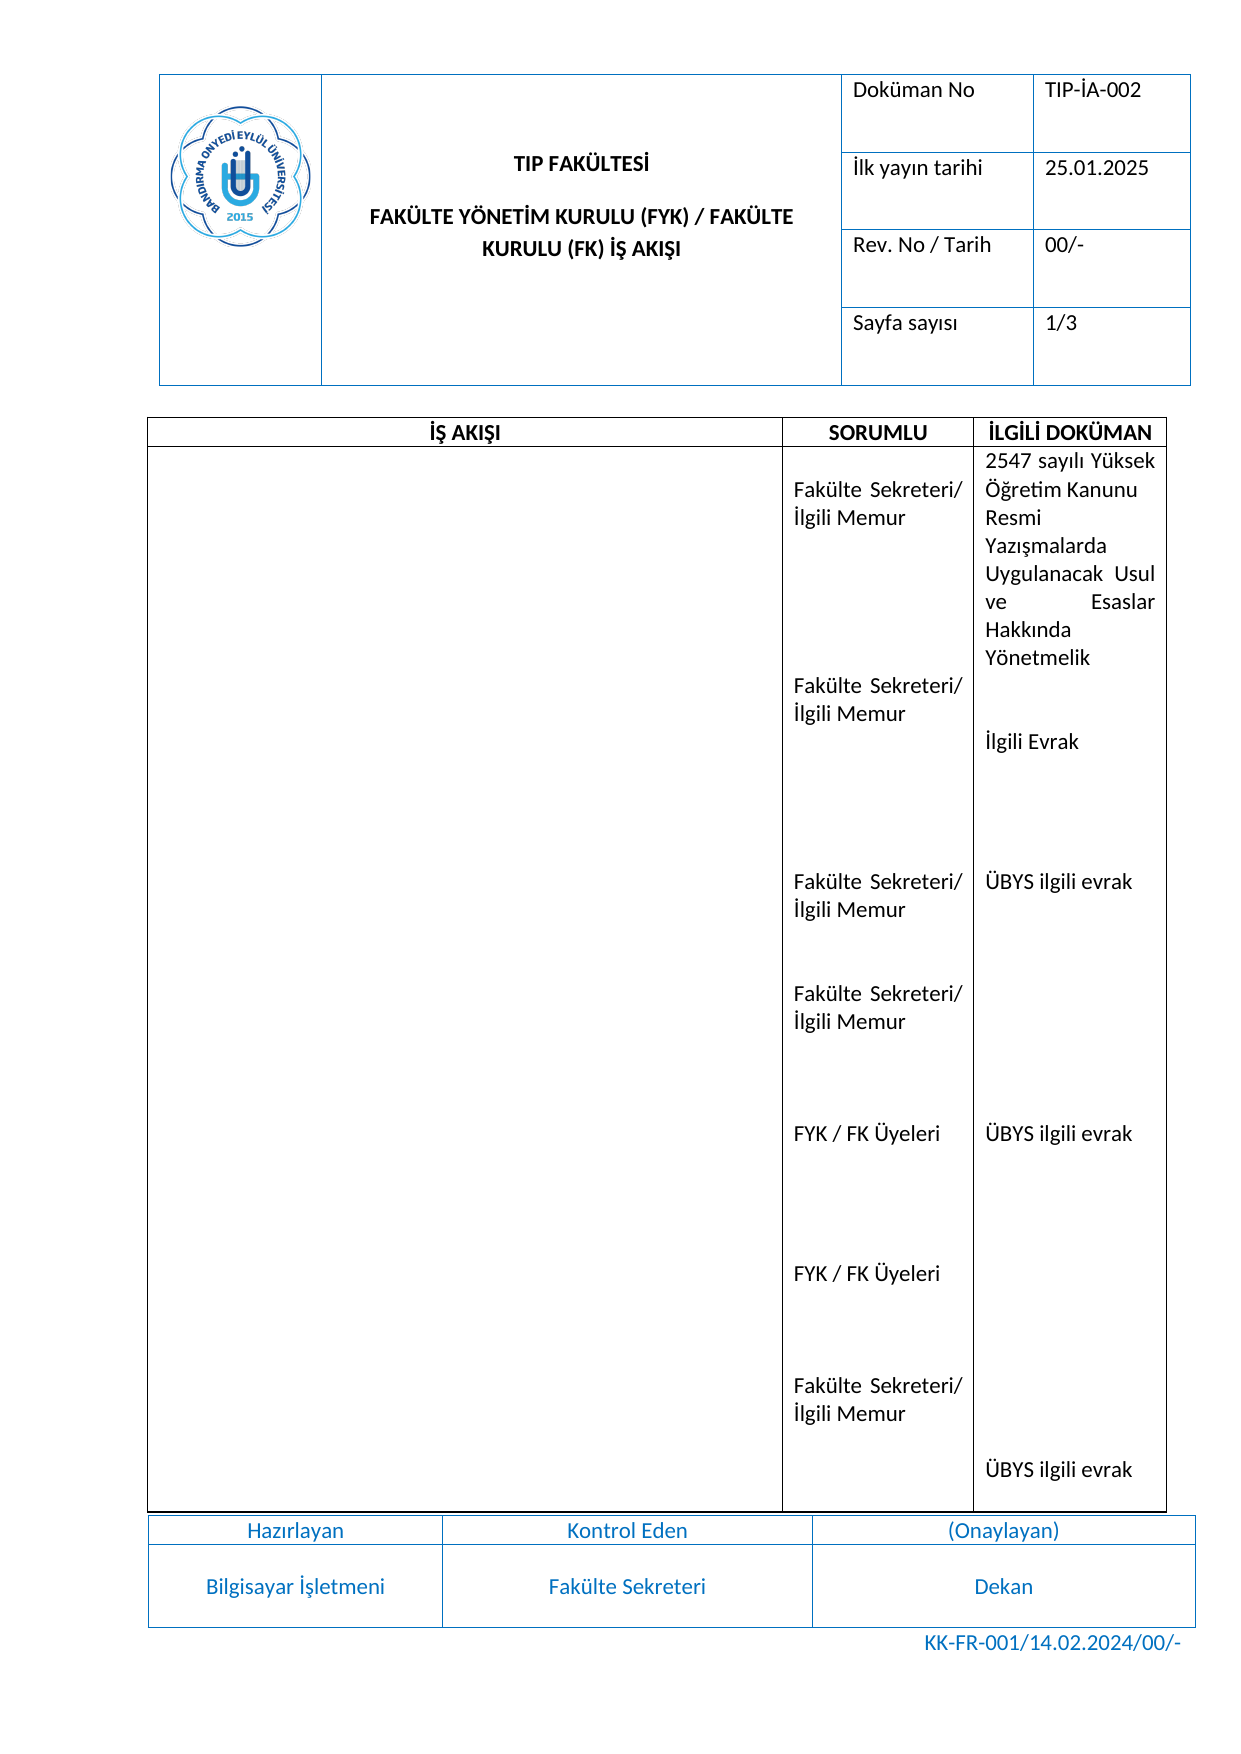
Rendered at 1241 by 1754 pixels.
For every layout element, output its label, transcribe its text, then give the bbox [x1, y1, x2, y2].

table_cell [148, 447, 782, 1511]
table_header İLGİLİ DOKÜMAN [974, 418, 1166, 446]
table_header SORUMLU [783, 418, 973, 446]
table_header İŞ AKIŞI [148, 418, 782, 446]
picture [170, 106, 311, 247]
